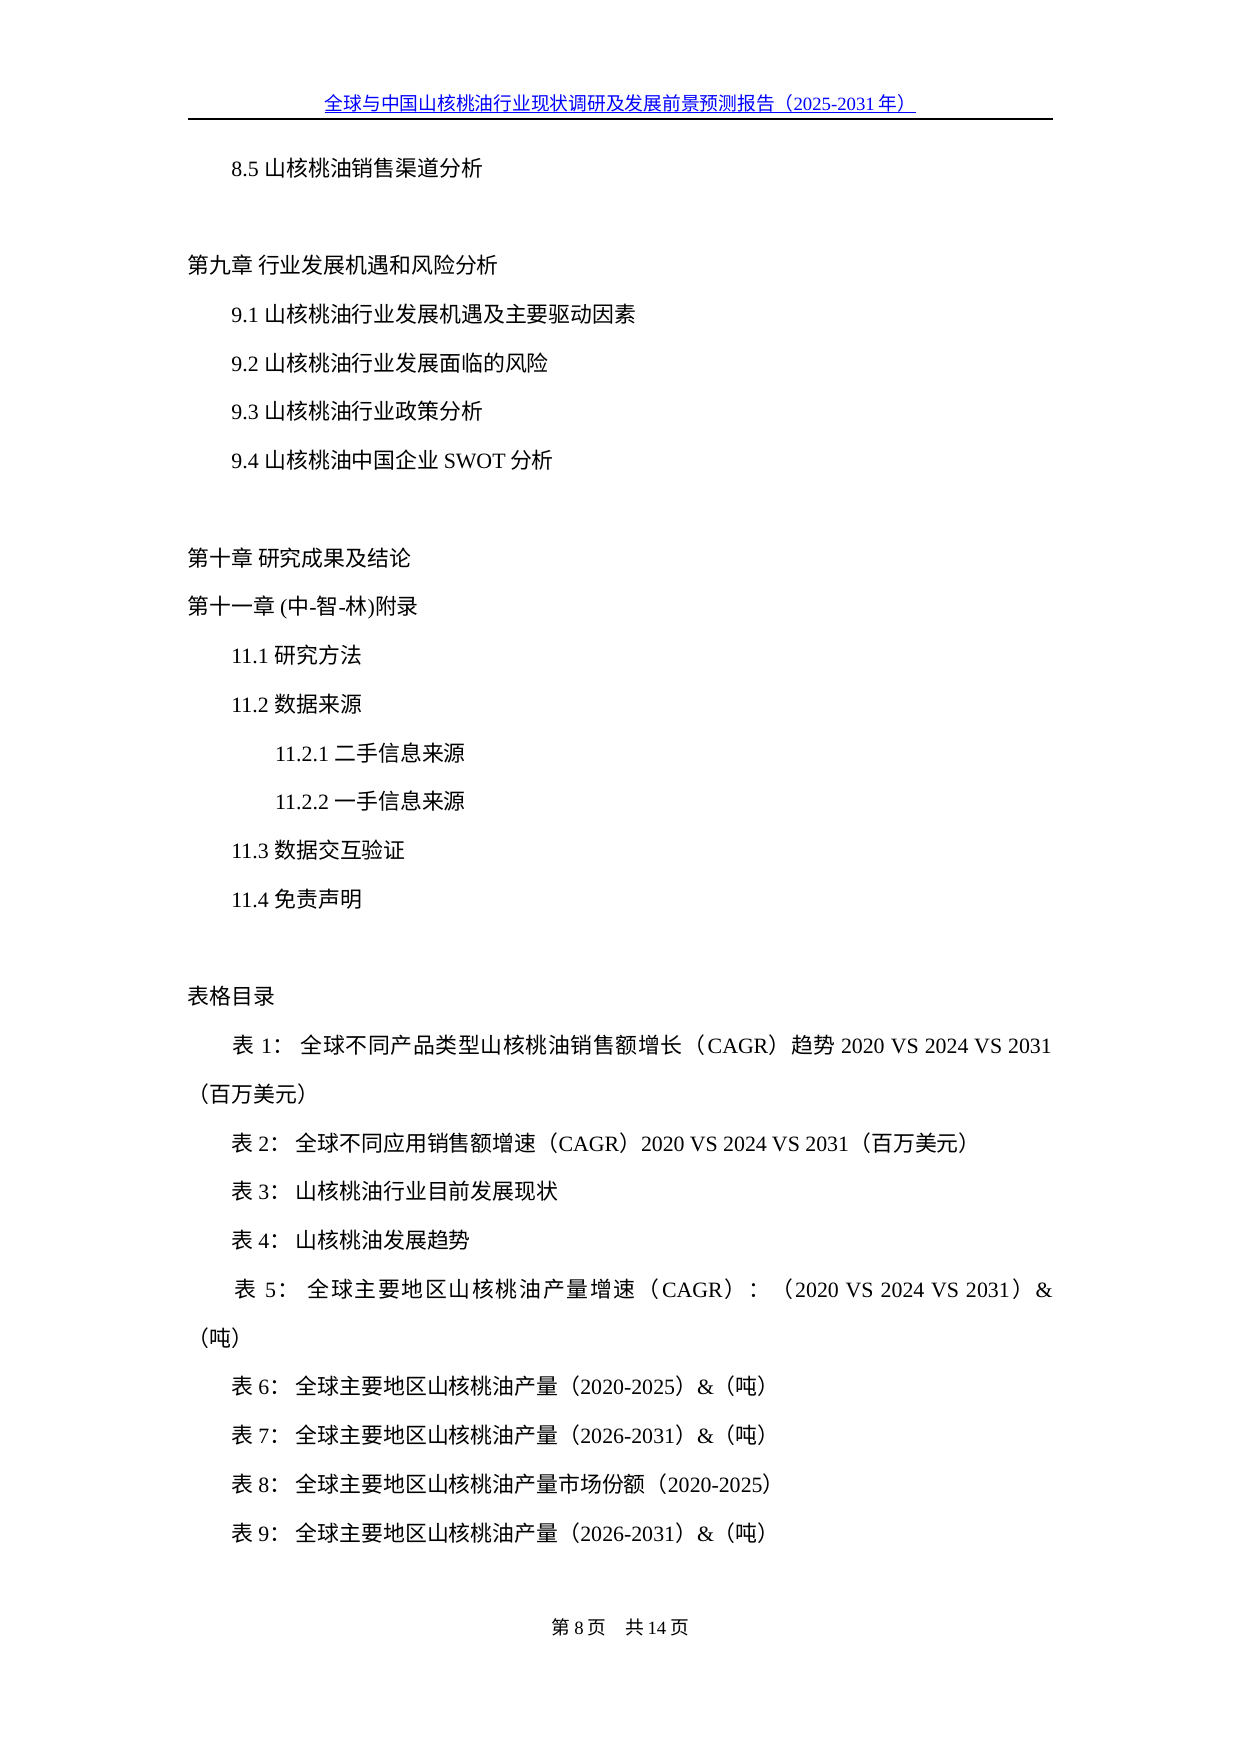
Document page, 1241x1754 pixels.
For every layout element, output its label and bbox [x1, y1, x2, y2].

text [187, 150, 1053, 1548]
